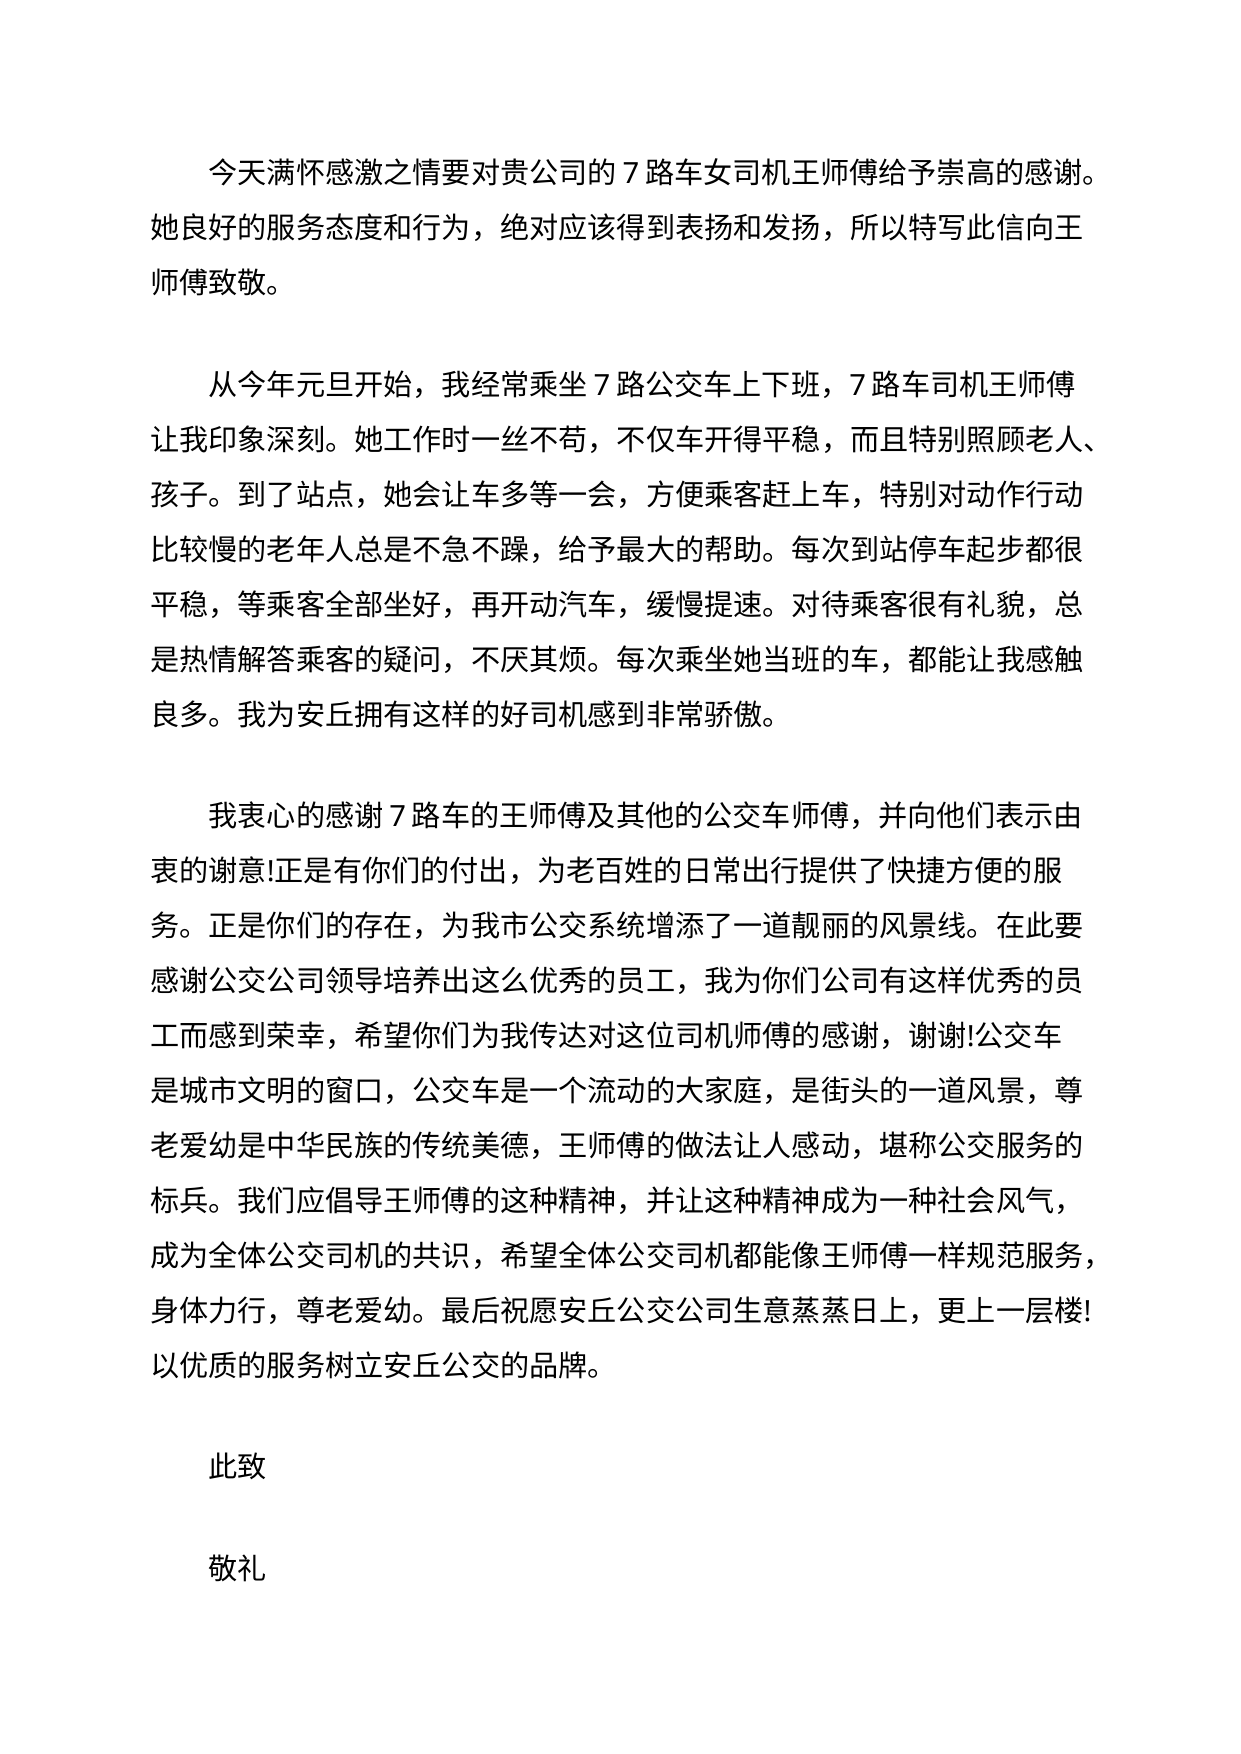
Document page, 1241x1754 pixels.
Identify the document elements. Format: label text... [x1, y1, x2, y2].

text 今天满怀感激之情要对贵公司的7路车女司机王师傅给予崇高的感谢。她良好的服务态度和行为，绝对应该得到表扬和发扬，所以特写此信向王师傅致敬。 [150, 150, 1090, 302]
text 我衷心的感谢7路车的王师傅及其他的公交车师傅，并向他们表示由衷的谢意!正是有你们的付出，为老百姓的日常出行提供了快捷方便的服务。正是你们的存在，为我市公交系统增添了一道靓丽的风景线。在此要感谢公交公司领导培养出这么优秀的员工，我为你们公司有这样优秀的员工而感到荣幸，希望你们为我传达对这位司机师傅的感谢，谢谢!公交车是城市文明的窗口，公交车是一个流动的大家庭，是街头的一道风景，尊老爱幼是中华民族的传统美德，王师傅的做法让人感动，堪称公交服务的标兵。我们应倡导王师傅的这种精神，并让这种精神成为一种社会风气，成为全体公交司机的共识，希望全体公交司机都能像王师傅一样规范服务，身体力行，尊老爱幼。最后祝愿安丘公交公司生意蒸蒸日上，更上一层楼!以优质的服务树立安丘公交的品牌。 [150, 793, 1090, 1384]
text 此致 [150, 1444, 1090, 1486]
text 敬礼 [150, 1546, 1090, 1588]
text 从今年元旦开始，我经常乘坐7路公交车上下班，7路车司机王师傅让我印象深刻。她工作时一丝不苟，不仅车开得平稳，而且特别照顾老人、孩子。到了站点，她会让车多等一会，方便乘客赶上车，特别对动作行动比较慢的老年人总是不急不躁，给予最大的帮助。每次到站停车起步都很平稳，等乘客全部坐好，再开动汽车，缓慢提速。对待乘客很有礼貌，总是热情解答乘客的疑问，不厌其烦。每次乘坐她当班的车，都能让我感触良多。我为安丘拥有这样的好司机感到非常骄傲。 [150, 362, 1090, 733]
